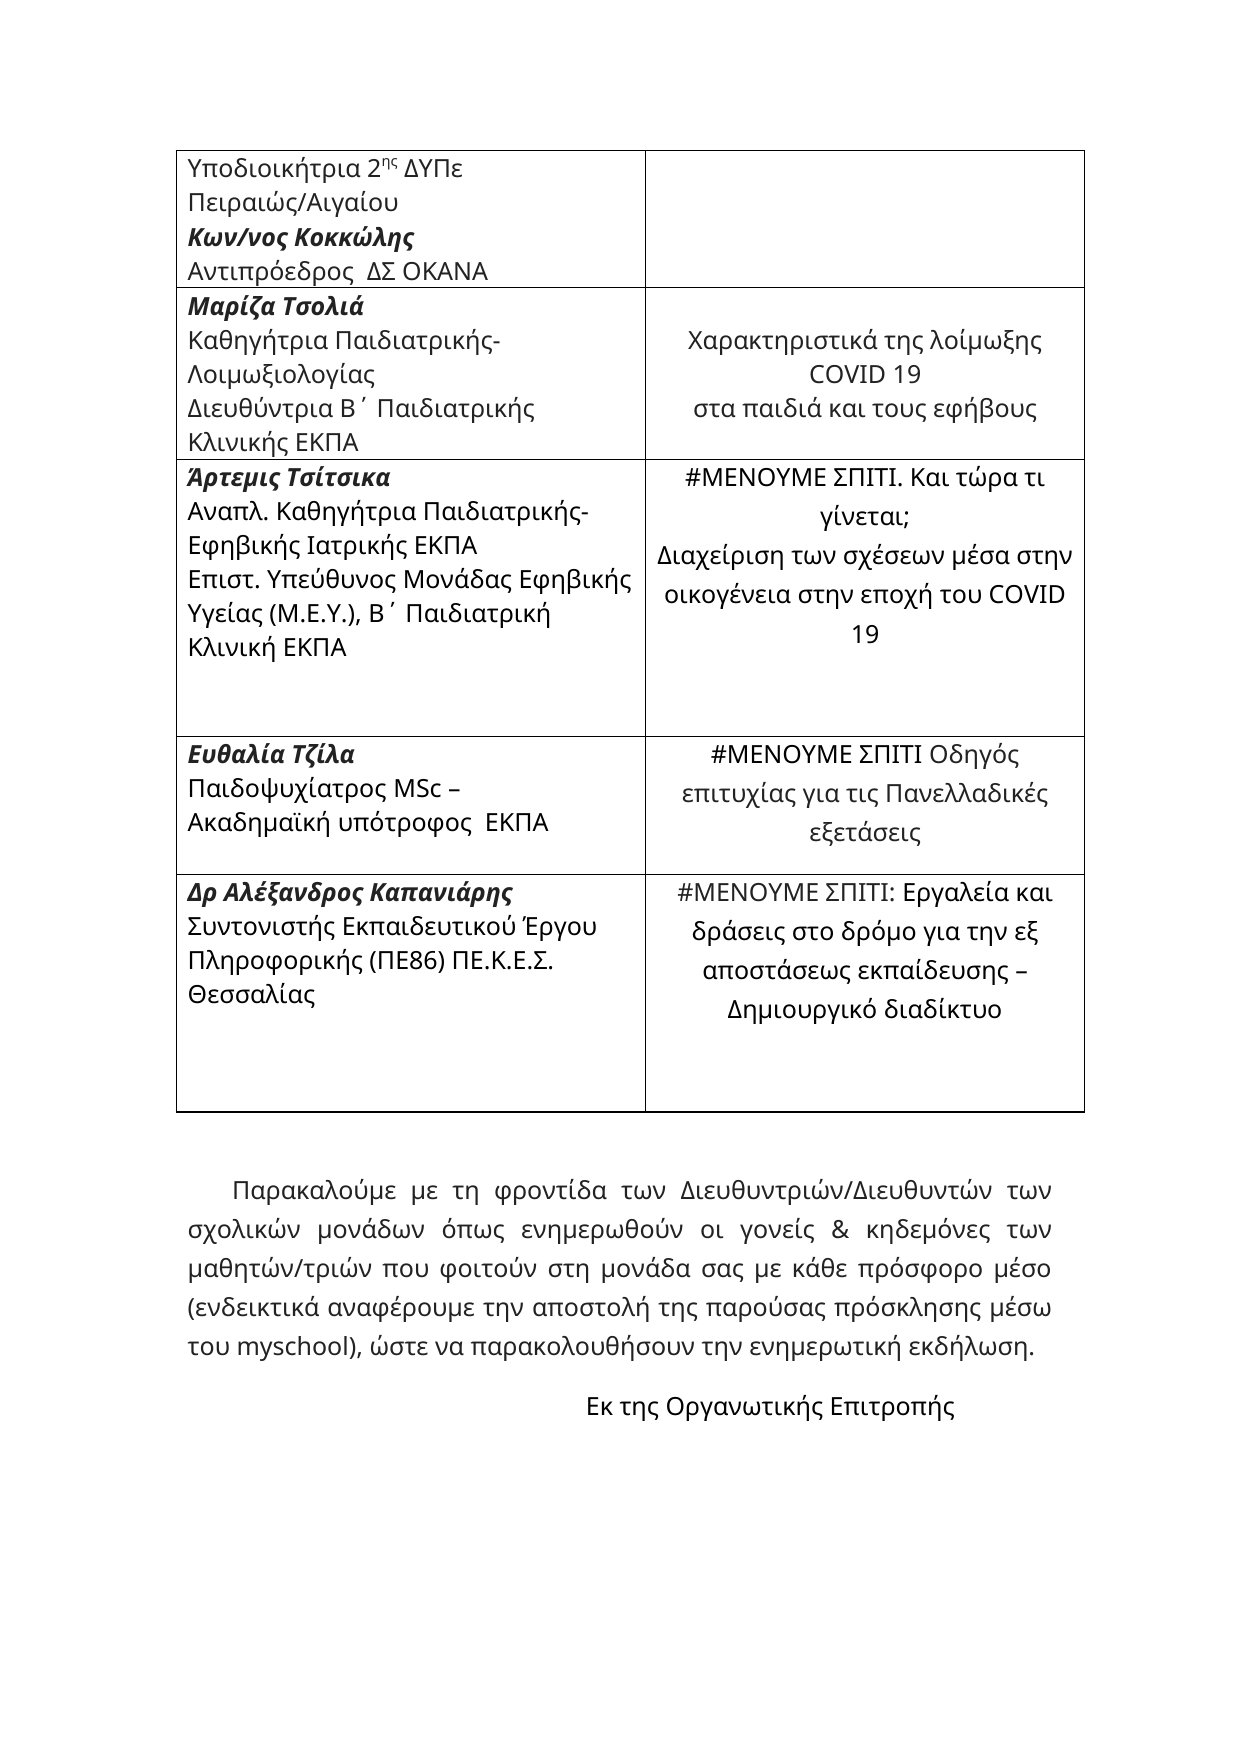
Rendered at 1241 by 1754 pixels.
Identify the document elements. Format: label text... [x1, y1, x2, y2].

text Εκ της Οργανωτικής Επιτροπής [487, 1389, 1053, 1423]
table_cell Δρ Αλέξανδρος Καπανιάρης Συντονιστής Εκπαιδευτικού Έργου Πληροφορικής (ΠΕ86) ΠΕ.Κ.Ε.Σ. Θεσσαλίας [177, 875, 645, 1111]
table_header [646, 151, 1084, 287]
table_cell Χαρακτηριστικά της λοίμωξης COVID 19 στα παιδιά και τους εφήβους [646, 288, 1084, 459]
table_cell Άρτεμις Τσίτσικα Αναπλ. Καθηγήτρια Παιδιατρικής-Εφηβικής Ιατρικής ΕΚΠΑ Επιστ. Υπεύθυνος Μονάδας Εφηβικής Υγείας (Μ.Ε.Υ.), Β΄ Παιδιατρική Κλινική ΕΚΠΑ [177, 460, 645, 736]
text Παρακαλούμε με τη φροντίδα των Διευθυντριών/Διευθυντών των σχολικών μονάδων όπως ενημερωθούν οι γονείς & κηδεμόνες των μαθητών/τριών που φοιτούν στη μονάδα σας με κάθε πρόσφορο μέσο (ενδεικτικά αναφέρουμε την αποστολή της παρούσας πρόσκλησης μέσω του myschool), ώστε να παρακολουθήσουν την ενημερωτική εκδήλωση. [187, 1172, 1053, 1363]
table_cell Ευθαλία Τζίλα Παιδοψυχίατρος MSc – Ακαδημαϊκή υπότροφος ΕΚΠΑ [177, 737, 645, 874]
table_cell Μαρίζα Τσολιά Καθηγήτρια Παιδιατρικής-Λοιμωξιολογίας Διευθύντρια Β΄ Παιδιατρικής Κλινικής ΕΚΠΑ [177, 288, 645, 459]
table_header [177, 151, 645, 287]
table_cell #ΜΕΝΟΥΜΕ ΣΠΙΤΙ: Εργαλεία και δράσεις στο δρόμο για την εξ αποστάσεως εκπαίδευσης – Δημιουργικό διαδίκτυο [646, 875, 1084, 1111]
table_cell #ΜΕΝΟΥΜΕ ΣΠΙΤΙ Οδηγός επιτυχίας για τις Πανελλαδικές εξετάσεις [646, 737, 1084, 874]
table_cell #ΜΕΝΟΥΜΕ ΣΠΙΤΙ. Και τώρα τι γίνεται; Διαχείριση των σχέσεων μέσα στην οικογένεια στην εποχή του COVID 19 [646, 460, 1084, 736]
